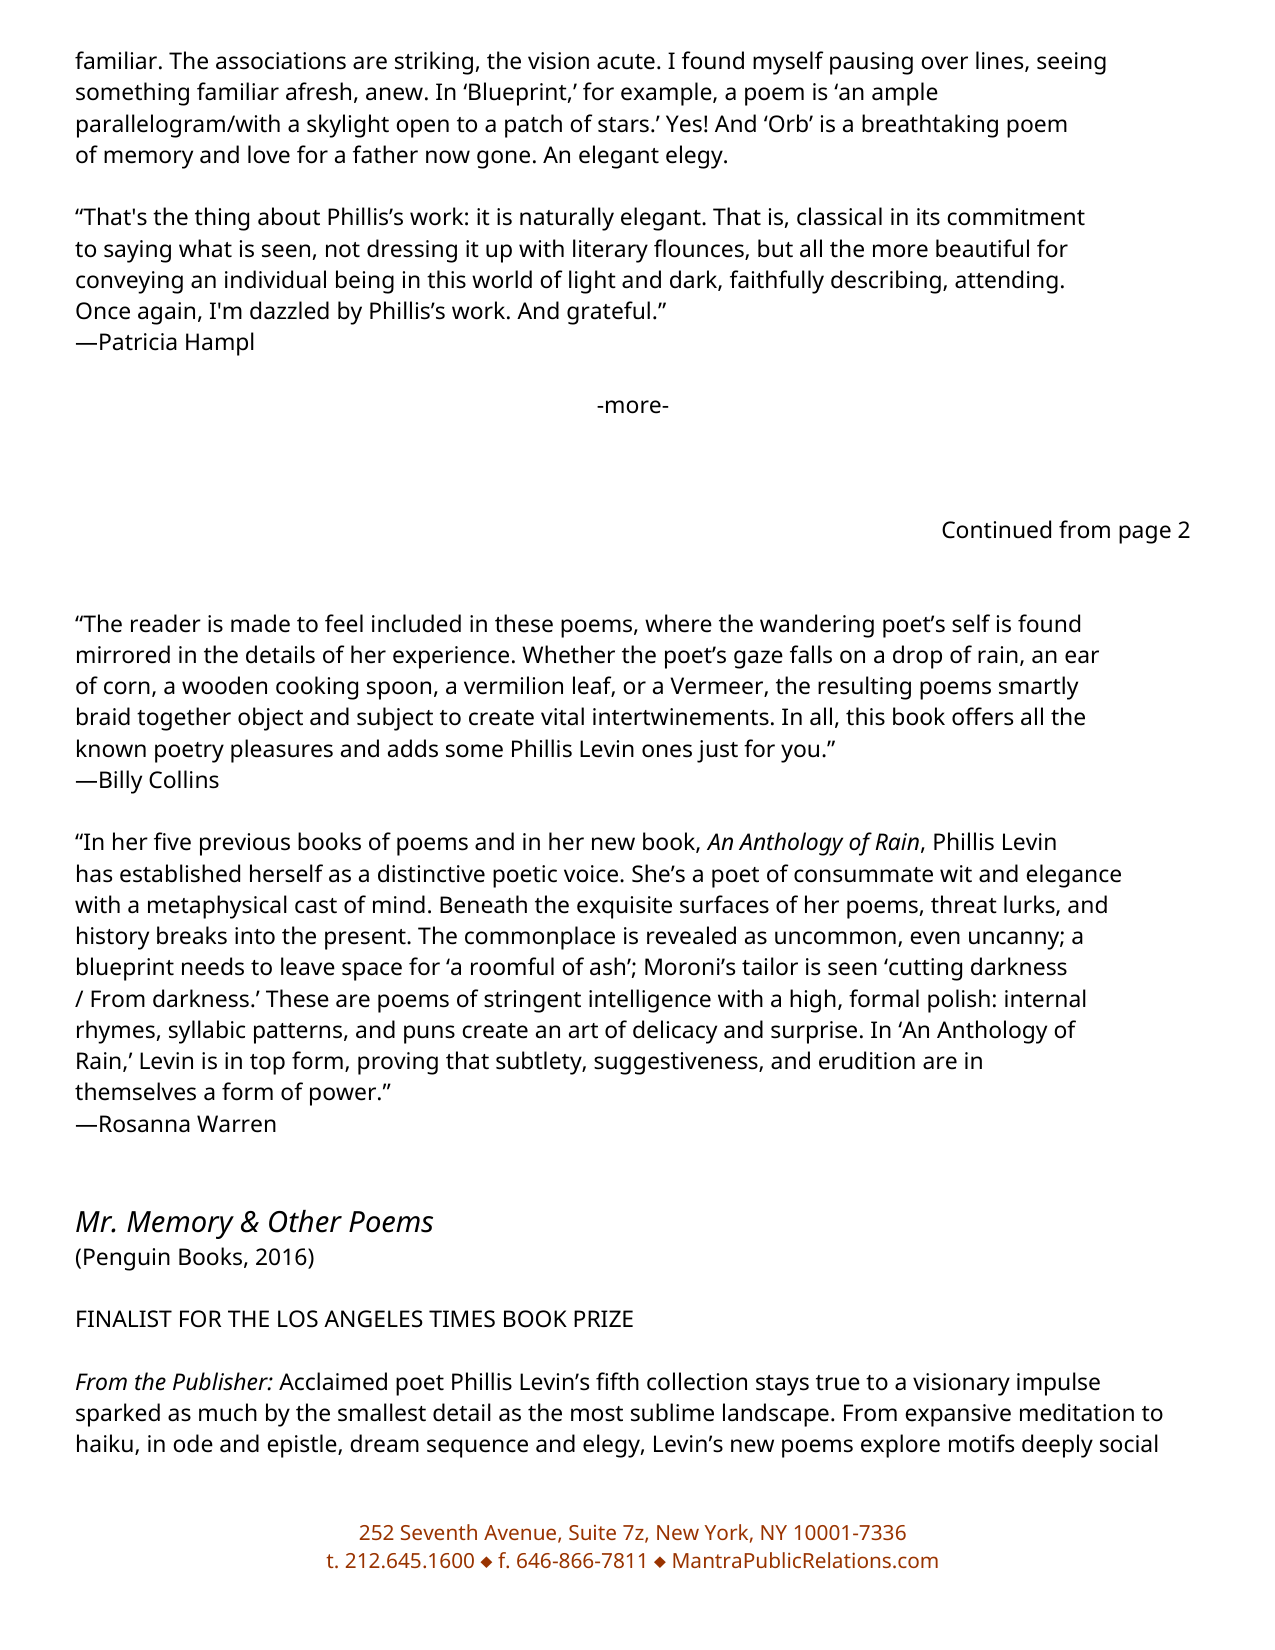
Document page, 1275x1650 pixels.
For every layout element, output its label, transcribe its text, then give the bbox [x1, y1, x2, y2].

text conveying an individual being in this world of light and dark, faithfully describing, attending. [75, 264, 1191, 295]
text has established herself as a distinctive poetic voice. She’s a poet of consummate wit and elegance [75, 857, 1191, 889]
text “In her five previous books of poems and in her new book, An Anthology of Rain, Phillis Levin [75, 826, 1191, 857]
text Mr. Memory & Other Poems [75, 1201, 1191, 1241]
text —Rosanna Warren [75, 1107, 1191, 1139]
text blueprint needs to leave space for ‘a roomful of ash’; Moroni’s tailor is seen ‘cutting darkness [75, 951, 1191, 982]
text FINALIST FOR THE LOS ANGELES TIMES BOOK PRIZE [75, 1303, 1191, 1335]
text history breaks into the present. The commonplace is revealed as uncommon, even uncanny; a [75, 920, 1191, 951]
text something familiar afresh, anew. In ‘Blueprint,’ for example, a poem is ‘an ample [75, 76, 1191, 107]
text familiar. The associations are striking, the vision acute. I found myself pausing over lines, seeing [75, 45, 1191, 76]
text with a metaphysical cast of mind. Beneath the exquisite surfaces of her poems, threat lurks, and [75, 889, 1191, 920]
text (Penguin Books, 2016) [75, 1241, 1191, 1272]
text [75, 1397, 1191, 1460]
text of memory and love for a father now gone. An elegant elegy. [75, 139, 1191, 170]
text of corn, a wooden cooking spoon, a vermilion leaf, or a Vermeer, the resulting poems smartly [75, 670, 1191, 701]
text parallelogram/with a skylight open to a patch of stars.’ Yes! And ‘Orb’ is a breathtaking poem [75, 107, 1191, 139]
text mirrored in the details of her experience. Whether the poet’s gaze falls on a drop of rain, an ear [75, 639, 1191, 670]
text Once again, I'm dazzled by Phillis’s work. And grateful.” [75, 295, 1191, 326]
text “The reader is made to feel included in these poems, where the wandering poet’s self is found [75, 607, 1191, 639]
text —Patricia Hampl [75, 326, 1191, 357]
text / From darkness.’ These are poems of stringent intelligence with a high, formal polish: internal [75, 982, 1191, 1014]
text to saying what is seen, not dressing it up with literary flounces, but all the more beautiful for [75, 232, 1191, 264]
text braid together object and subject to create vital intertwinements. In all, this book offers all the [75, 701, 1191, 732]
text rhymes, syllabic patterns, and puns create an art of delicacy and surprise. In ‘An Anthology of [75, 1014, 1191, 1045]
text —Billy Collins [75, 764, 1191, 795]
text Rain,’ Levin is in top form, proving that subtlety, suggestiveness, and erudition are in [75, 1045, 1191, 1076]
text “That's the thing about Phillis’s work: it is naturally elegant. That is, classical in its commitment [75, 201, 1191, 232]
text Continued from page 2 [75, 514, 1191, 545]
text From the Publisher: Acclaimed poet Phillis Levin’s fifth collection stays true to a visionary impulse [75, 1366, 1191, 1397]
text themselves a form of power.” [75, 1076, 1191, 1107]
text known poetry pleasures and adds some Phillis Levin ones just for you.” [75, 732, 1191, 764]
text -more- [75, 389, 1191, 420]
